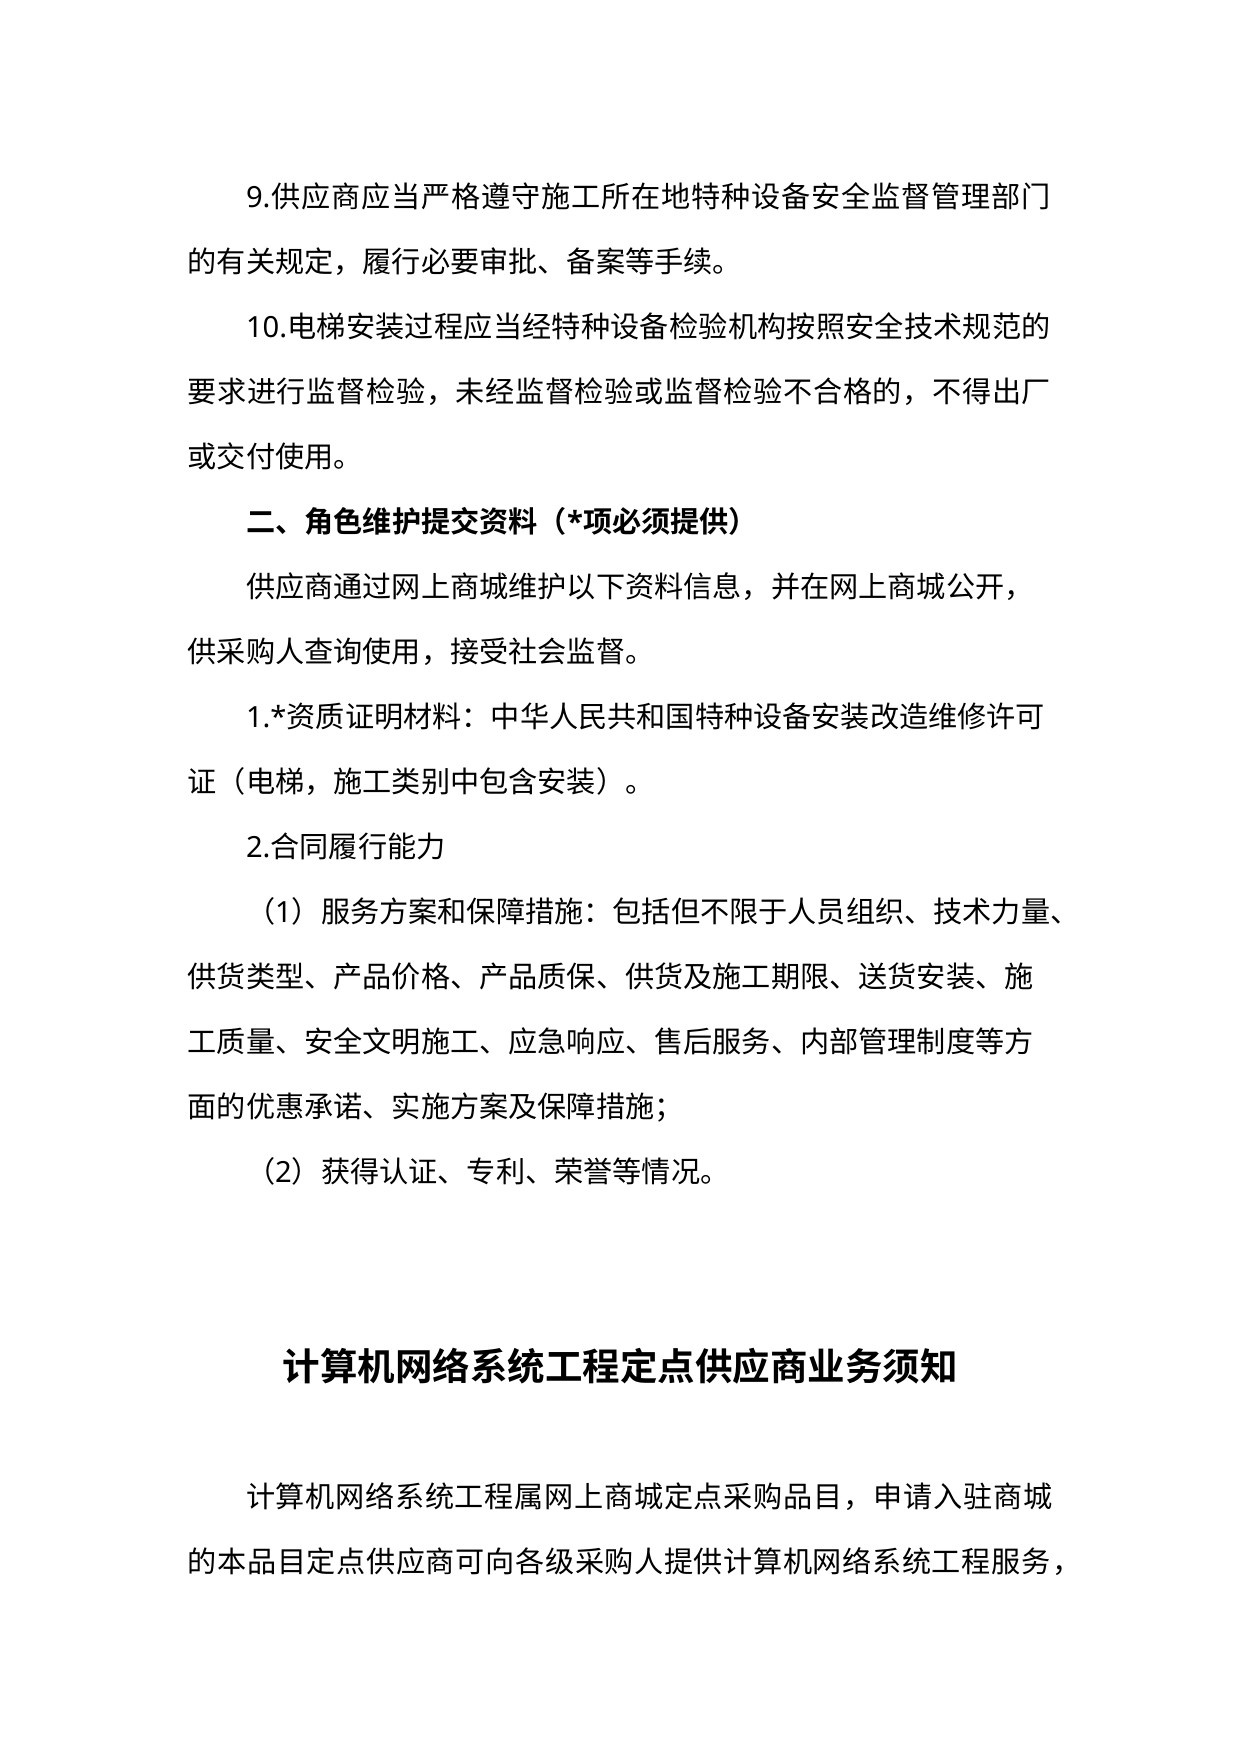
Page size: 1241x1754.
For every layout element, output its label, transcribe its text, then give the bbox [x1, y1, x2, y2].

text 2.合同履行能力 [187, 812, 1053, 877]
text （2）获得认证、专利、荣誉等情况。 [187, 1137, 1053, 1202]
text 9.供应商应当严格遵守施工所在地特种设备安全监督管理部门的有关规定，履行必要审批、备案等手续。 [187, 162, 1053, 292]
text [187, 1462, 1053, 1592]
text 10.电梯安装过程应当经特种设备检验机构按照安全技术规范的要求进行监督检验，未经监督检验或监督检验不合格的，不得出厂或交付使用。 [187, 292, 1053, 487]
text 计算机网络系统工程定点供应商业务须知 [187, 1332, 1053, 1397]
text 1.*资质证明材料：中华人民共和国特种设备安装改造维修许可证（电梯，施工类别中包含安装）。 [187, 682, 1053, 812]
text 二、角色维护提交资料（*项必须提供） [187, 487, 1053, 552]
text 供应商通过网上商城维护以下资料信息，并在网上商城公开，供采购人查询使用，接受社会监督。 [187, 552, 1053, 682]
text （1）服务方案和保障措施：包括但不限于人员组织、技术力量、供货类型、产品价格、产品质保、供货及施工期限、送货安装、施工质量、安全文明施工、应急响应、售后服务、内部管理制度等方面的优惠承诺、实施方案及保障措施； [187, 877, 1053, 1137]
